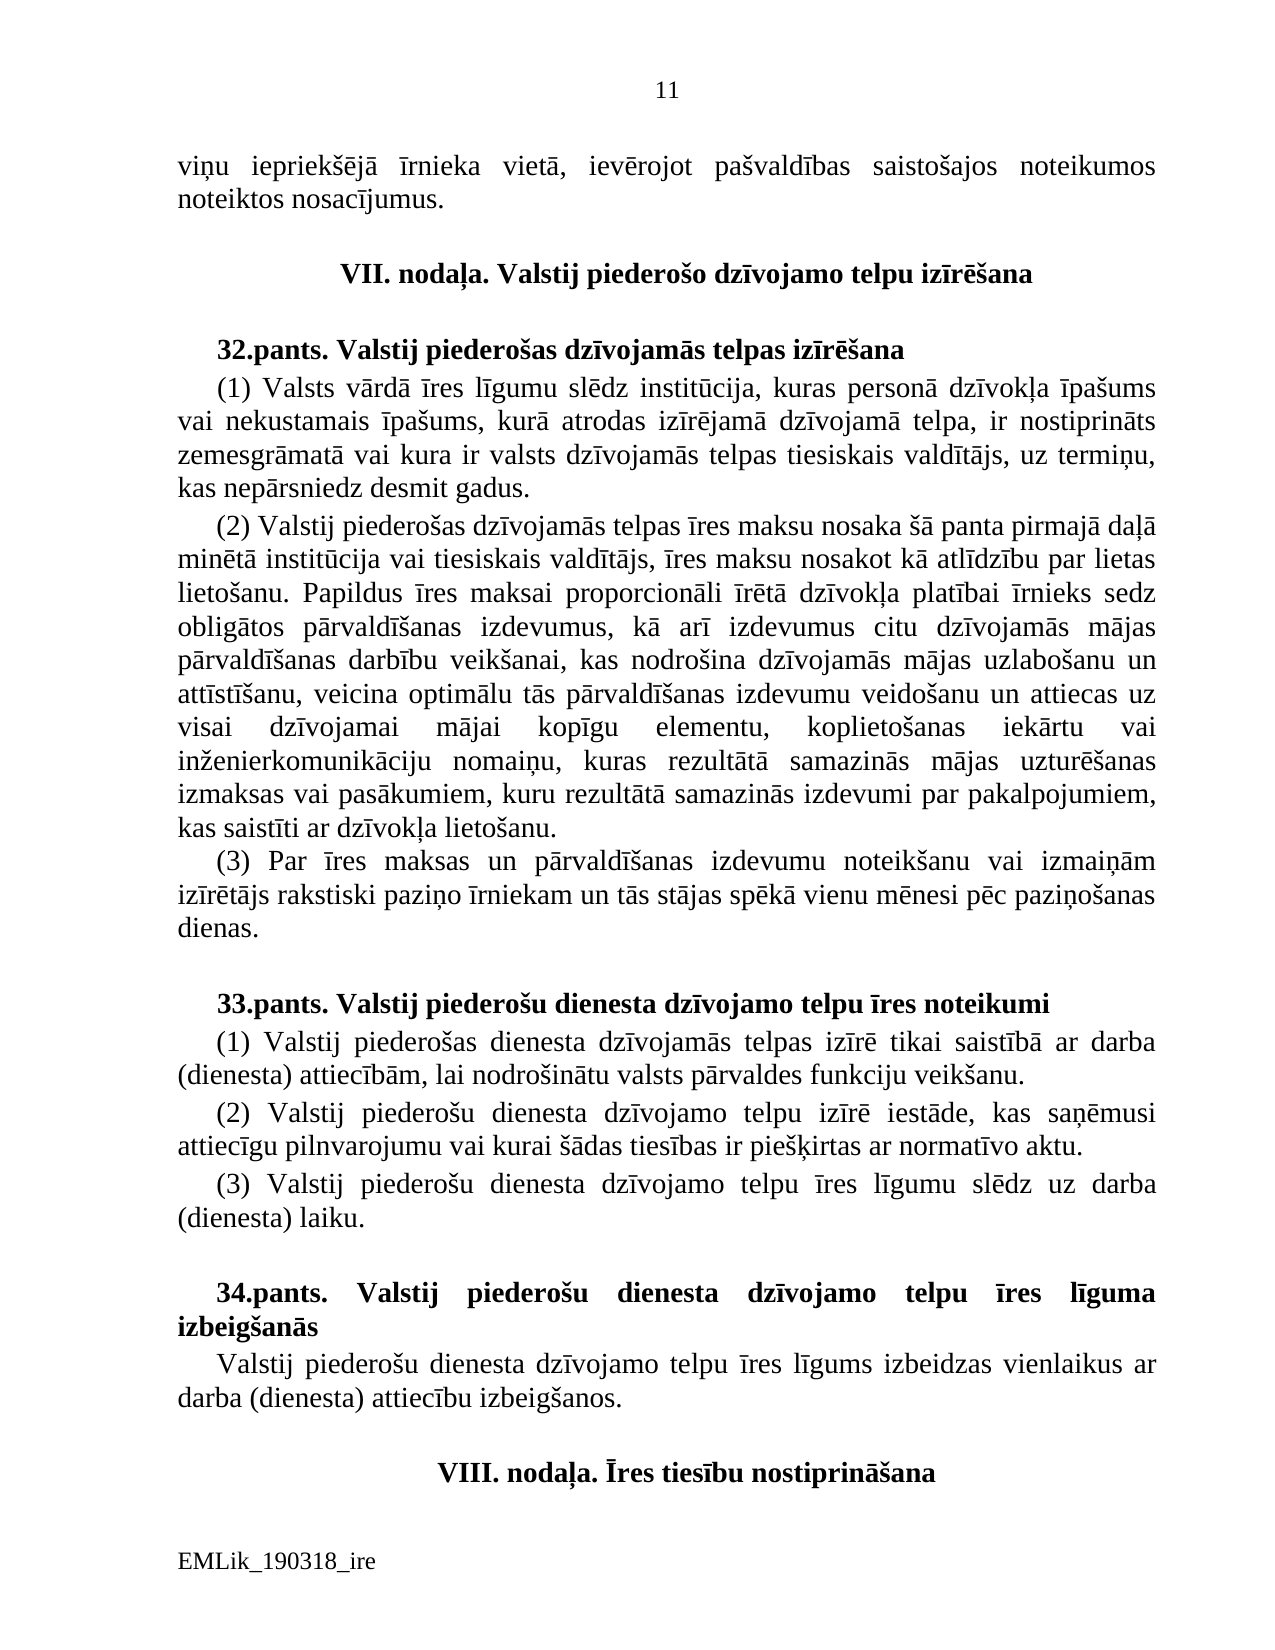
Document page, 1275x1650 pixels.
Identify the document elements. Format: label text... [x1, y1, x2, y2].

text 33.pants. Valstij piederošu dienesta dzīvojamo telpu īres noteikumi [177, 986, 1157, 1019]
text Valstij piederošu dienesta dzīvojamo telpu īres līgums izbeidzas vienlaikus ar darba (dienesta) attiecību izbeigšanos. [177, 1346, 1157, 1413]
text (1) Valstij piederošas dienesta dzīvojamās telpas izīrē tikai saistībā ar darba (dienesta) attiecībām, lai nodrošinātu valsts pārvaldes funkciju veikšanu. [177, 1024, 1157, 1091]
text (2) Valstij piederošu dienesta dzīvojamo telpu izīrē iestāde, kas saņēmusi attiecīgu pilnvarojumu vai kurai šādas tiesības ir piešķirtas ar normatīvo aktu. [177, 1095, 1157, 1162]
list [177, 148, 1157, 215]
list (2) Valstij piederošas dzīvojamās telpas īres maksu nosaka šā panta pirmajā daļā minētā institūcija vai tiesiskais valdītājs, īres maksu nosakot kā atlīdzību par lietas lietošanu. Papildus īres maksai proporcionāli īrētā dzīvokļa platībai īrnieks sedz obligātos pārvaldīšanas izdevumus, kā arī izdevumus citu dzīvojamās mājas pārvaldīšanas darbību veikšanai, kas nodrošina dzīvojamās mājas uzlabošanu un attīstīšanu, veicina optimālu tās pārvaldīšanas izdevumu veidošanu un attiecas uz visai dzīvojamai mājai kopīgu elementu, koplietošanas iekārtu vai inženierkomunikāciju nomaiņu, kuras rezultātā samazinās mājas uzturēšanas izmaksas vai pasākumiem, kuru rezultātā samazinās izdevumi par pakalpojumiem, kas saistīti ar dzīvokļa lietošanu. [177, 508, 1157, 843]
text VIII. nodaļa. Īres tiesību nostiprināšana [177, 1455, 1157, 1489]
text 34.pants. Valstij piederošu dienesta dzīvojamo telpu īres līguma izbeigšanās [177, 1275, 1157, 1342]
text (3) Valstij piederošu dienesta dzīvojamo telpu īres līgumu slēdz uz darba (dienesta) laiku. [177, 1166, 1157, 1233]
text VII. nodaļa. Valstij piederošo dzīvojamo telpu izīrēšana [177, 257, 1157, 290]
text 32.pants. Valstij piederošas dzīvojamās telpas izīrēšana [177, 332, 1157, 366]
text (1) Valsts vārdā īres līgumu slēdz institūcija, kuras personā dzīvokļa īpašums vai nekustamais īpašums, kurā atrodas izīrējamā dzīvojamā telpa, ir nostiprināts zemesgrāmatā vai kura ir valsts dzīvojamās telpas tiesiskais valdītājs, uz termiņu, kas nepārsniedz desmit gadus. [177, 370, 1157, 504]
list (3) Par īres maksas un pārvaldīšanas izdevumu noteikšanu vai izmaiņām izīrētājs rakstiski paziņo īrniekam un tās stājas spēkā vienu mēnesi pēc paziņošanas dienas. [177, 843, 1157, 944]
